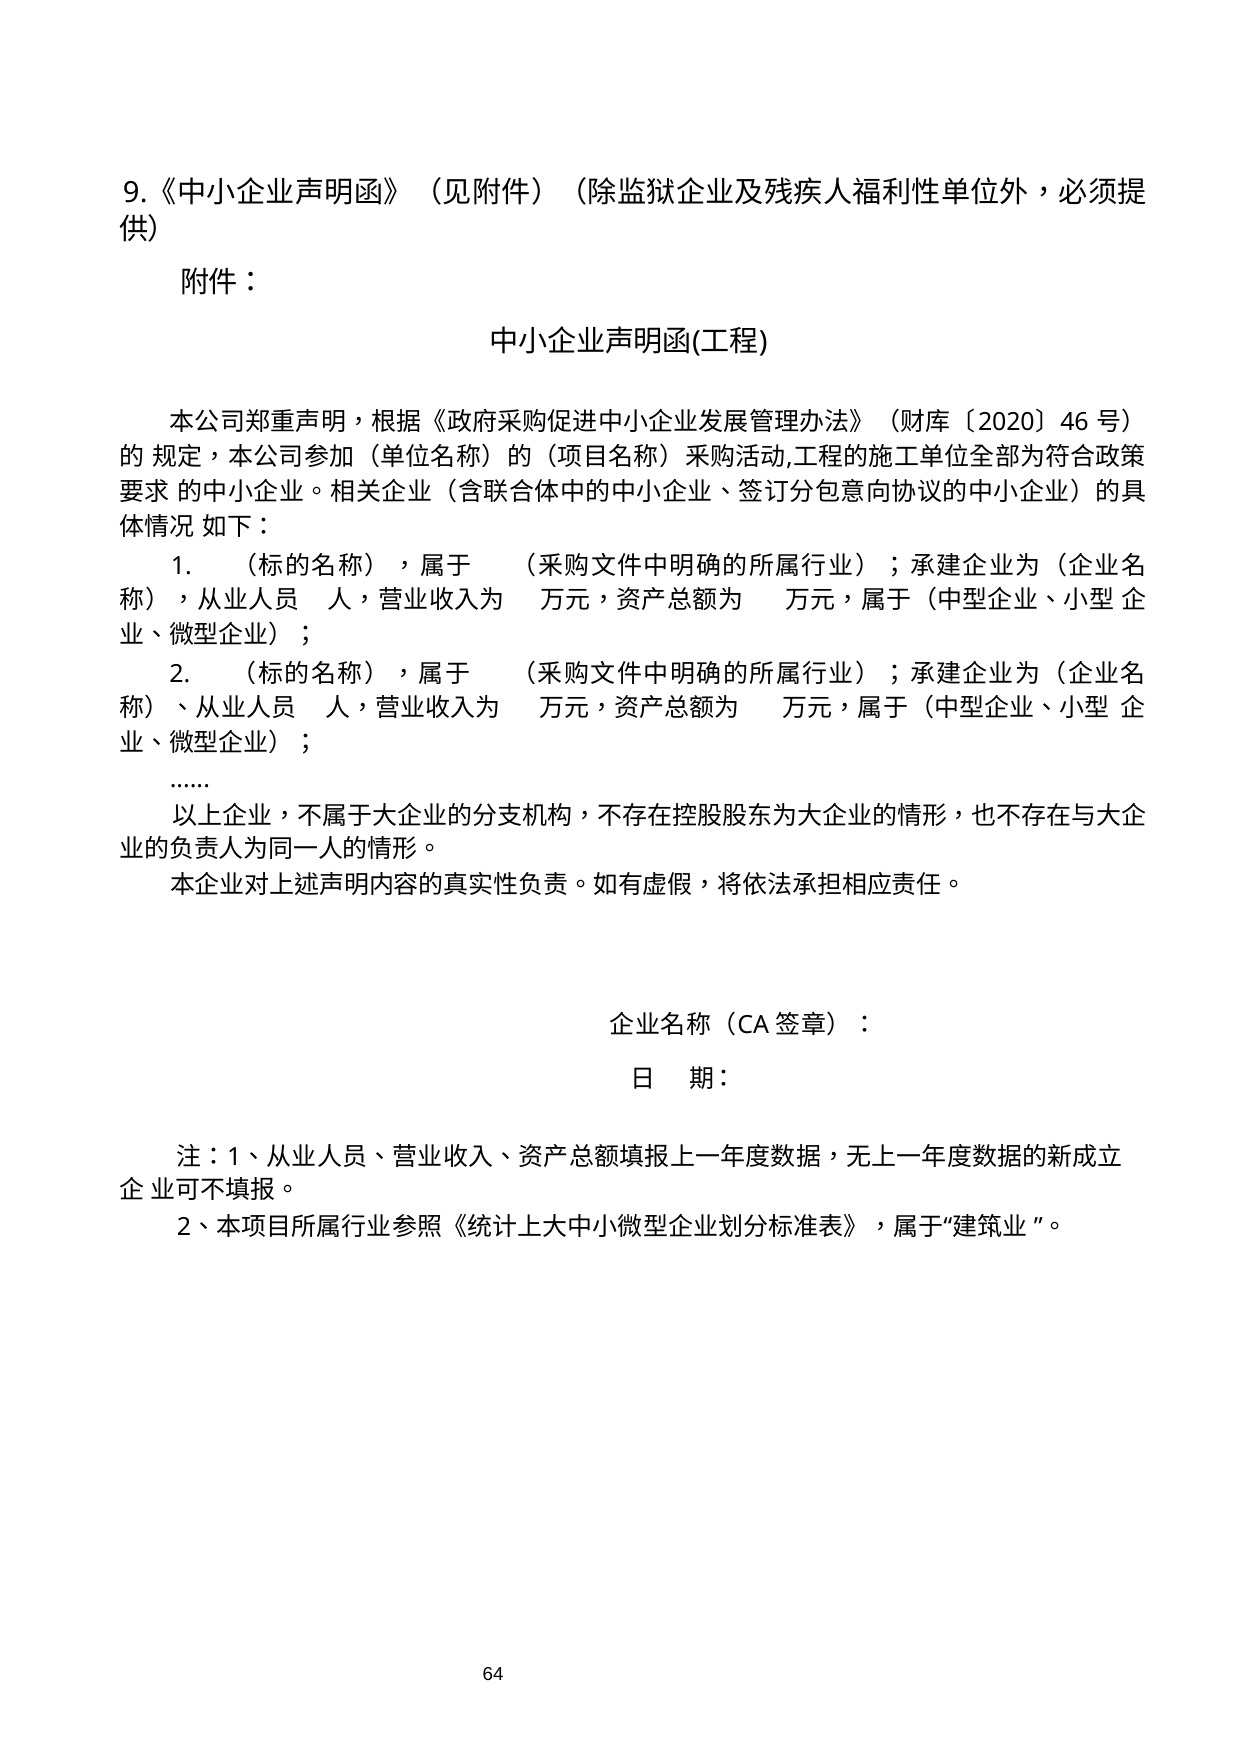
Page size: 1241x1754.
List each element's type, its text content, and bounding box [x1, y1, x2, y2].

text 2、本项目所属行业参照《统计上大中小微型企业划分标准表》，属于“建筑业 ”。 [177, 1211, 1146, 1242]
text 2. （标的名称），属于 （釆购文件中明确的所属行业）；承建企业为（企业名 称）、从业人员 人，营业收入为 万元，资产总额为 万元，属于（中型企业、小型 企 业、微型企业）； [119, 655, 1146, 758]
text 供） [119, 211, 1146, 247]
text 企业名称（CA 签章）： [609, 1016, 1146, 1062]
text 本公司郑重声明，根据《政府采购促进中小企业发展管理办法》（财库〔2020〕46 号）的 规定，本公司参加（单位名称）的（项目名称）釆购活动,工程的施工单位全部为符合政策要求 的中小企业。相关企业（含联合体中的中小企业、签订分包意向协议的中小企业）的具体情况 如下： [119, 403, 1146, 542]
text 以上企业，不属于大企业的分支机构，不存在控股股东为大企业的情形，也不存在与大企 业的负责人为同一人的情形。 [119, 797, 1146, 865]
text 注：1、从业人员、营业收入、资产总额填报上一年度数据，无上一年度数据的新成立企 业可不填报。 [119, 1139, 1146, 1206]
text 1. （标的名称），属于 （釆购文件中明确的所属行业）；承建企业为（企业名 称），从业人员 人，营业收入为 万元，资产总额为 万元，属于（中型企业、小型 企业、微型企业）； [119, 548, 1146, 651]
text 本企业对上述声明内容的真实性负责。如有虚假，将依法承担相应责任。 [170, 869, 1146, 900]
text 9.《中小企业声明函》（见附件）（除监狱企业及残疾人福利性单位外，必须提 [119, 174, 1146, 210]
text 中小企业声明函(工程) [489, 323, 1146, 359]
text 附件： [180, 264, 1146, 300]
text 日 期： [631, 1062, 1146, 1093]
